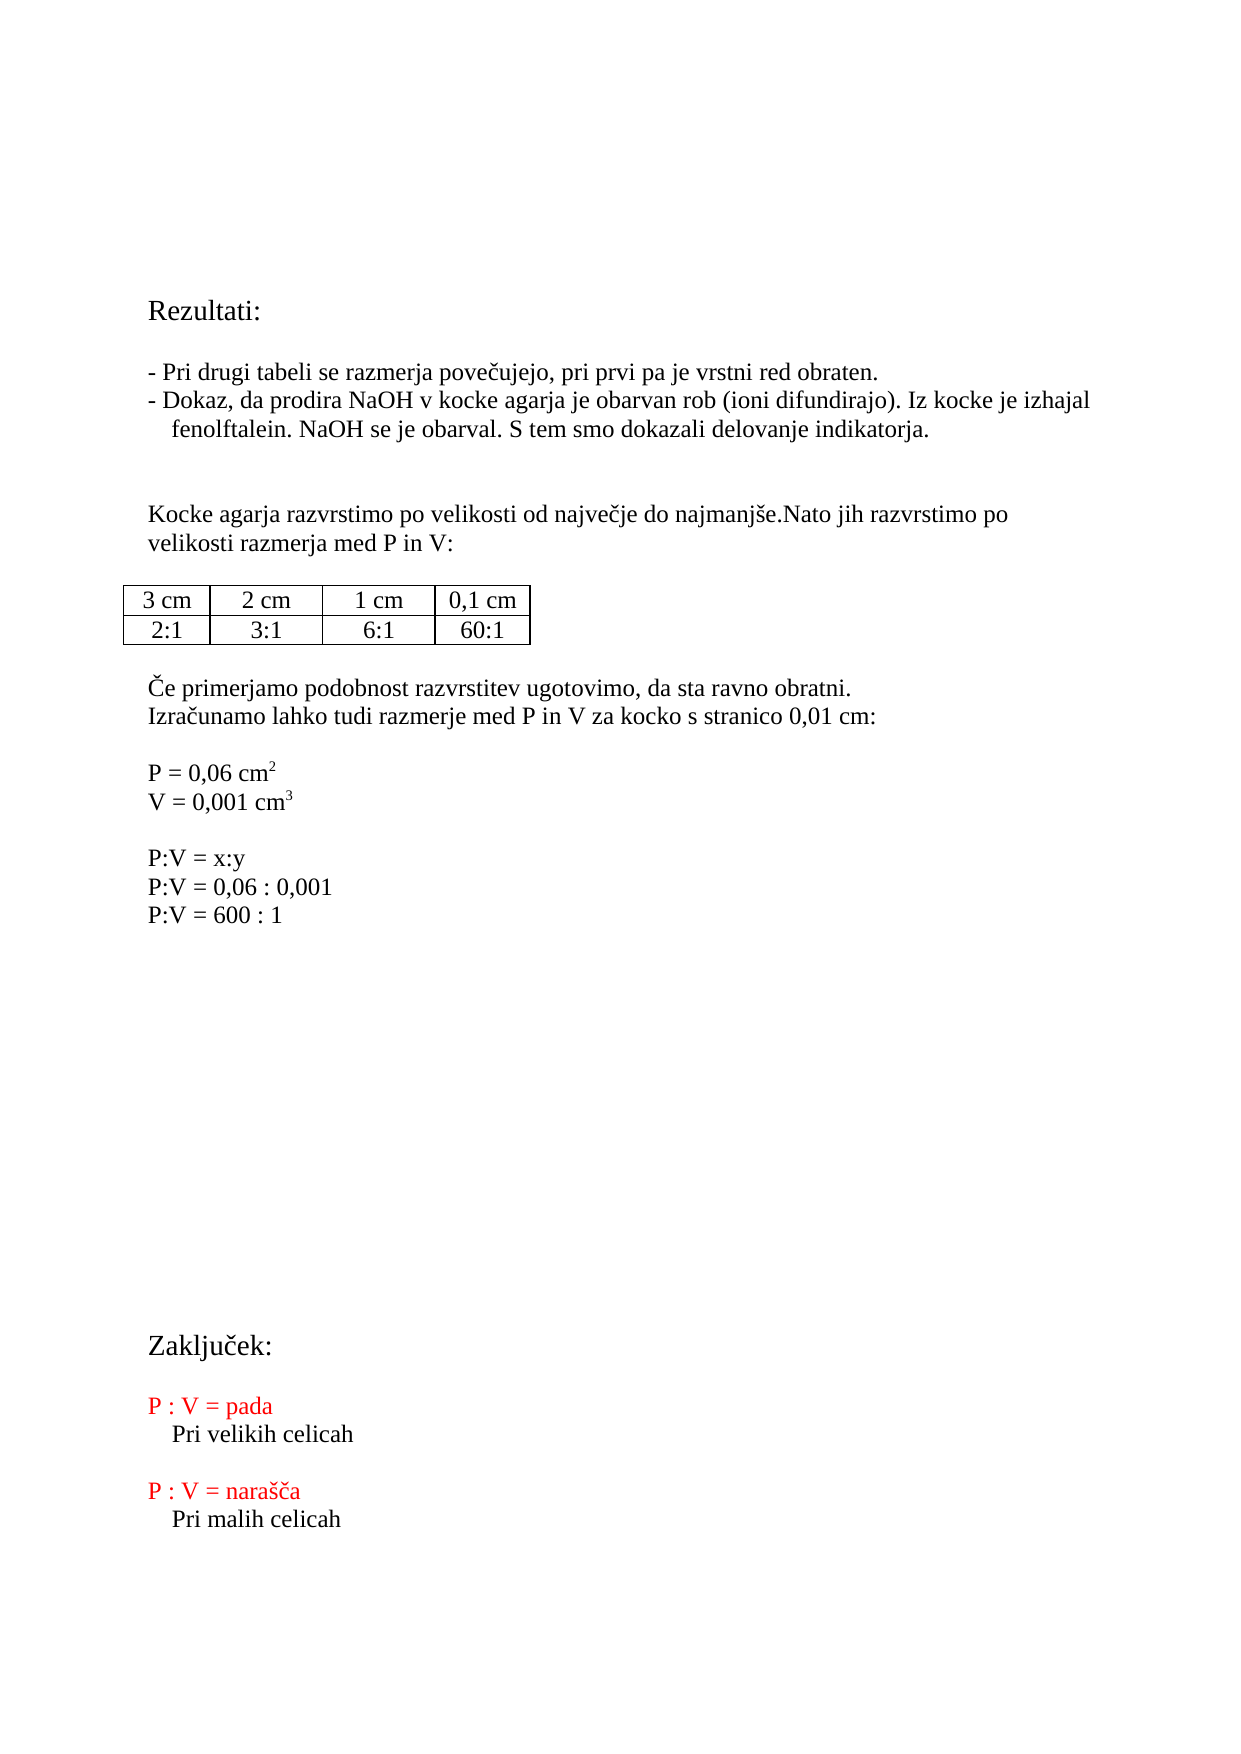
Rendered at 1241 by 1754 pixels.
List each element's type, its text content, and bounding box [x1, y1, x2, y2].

text - Pri drugi tabeli se razmerja povečujejo, pri prvi pa je vrstni red obraten. [148, 358, 1093, 386]
text Zaključek: [148, 1330, 1093, 1361]
text Če primerjamo podobnost razvrstitev ugotovimo, da sta ravno obratni. [148, 673, 1093, 702]
table_cell 6:1 [323, 616, 434, 644]
text Pri velikih celicah [148, 1420, 1093, 1448]
table_cell 60:1 [436, 616, 529, 644]
table_header 3 cm [124, 586, 209, 614]
table_header 2 cm [211, 586, 322, 614]
text Pri malih celicah [148, 1505, 1093, 1533]
text P : V = narašča [148, 1477, 1093, 1505]
text V = 0,001 cm3 [148, 787, 1093, 816]
text P = 0,06 cm2 [148, 759, 1093, 787]
text Izračunamo lahko tudi razmerje med P in V za kocko s stranico 0,01 cm: [148, 702, 1093, 730]
text P:V = 600 : 1 [148, 901, 1093, 929]
table_header 0,1 cm [436, 586, 529, 614]
table_header 1 cm [323, 586, 434, 614]
text Kocke agarja razvrstimo po velikosti od največje do najmanjše.Nato jih razvrstimo po velikosti razmerja med P in V: [148, 500, 1093, 557]
text Rezultati: [148, 296, 1093, 327]
text - Dokaz, da prodira NaOH v kocke agarja je obarvan rob (ioni difundirajo). Iz kocke je izhajal [148, 386, 1093, 414]
table_cell 2:1 [124, 616, 209, 644]
text fenolftalein. NaOH se je obarval. S tem smo dokazali delovanje indikatorja. [171, 414, 1093, 443]
text P:V = x:y [148, 844, 1093, 873]
text P : V = pada [148, 1392, 1093, 1420]
table_cell 3:1 [211, 616, 322, 644]
text P:V = 0,06 : 0,001 [148, 873, 1093, 901]
